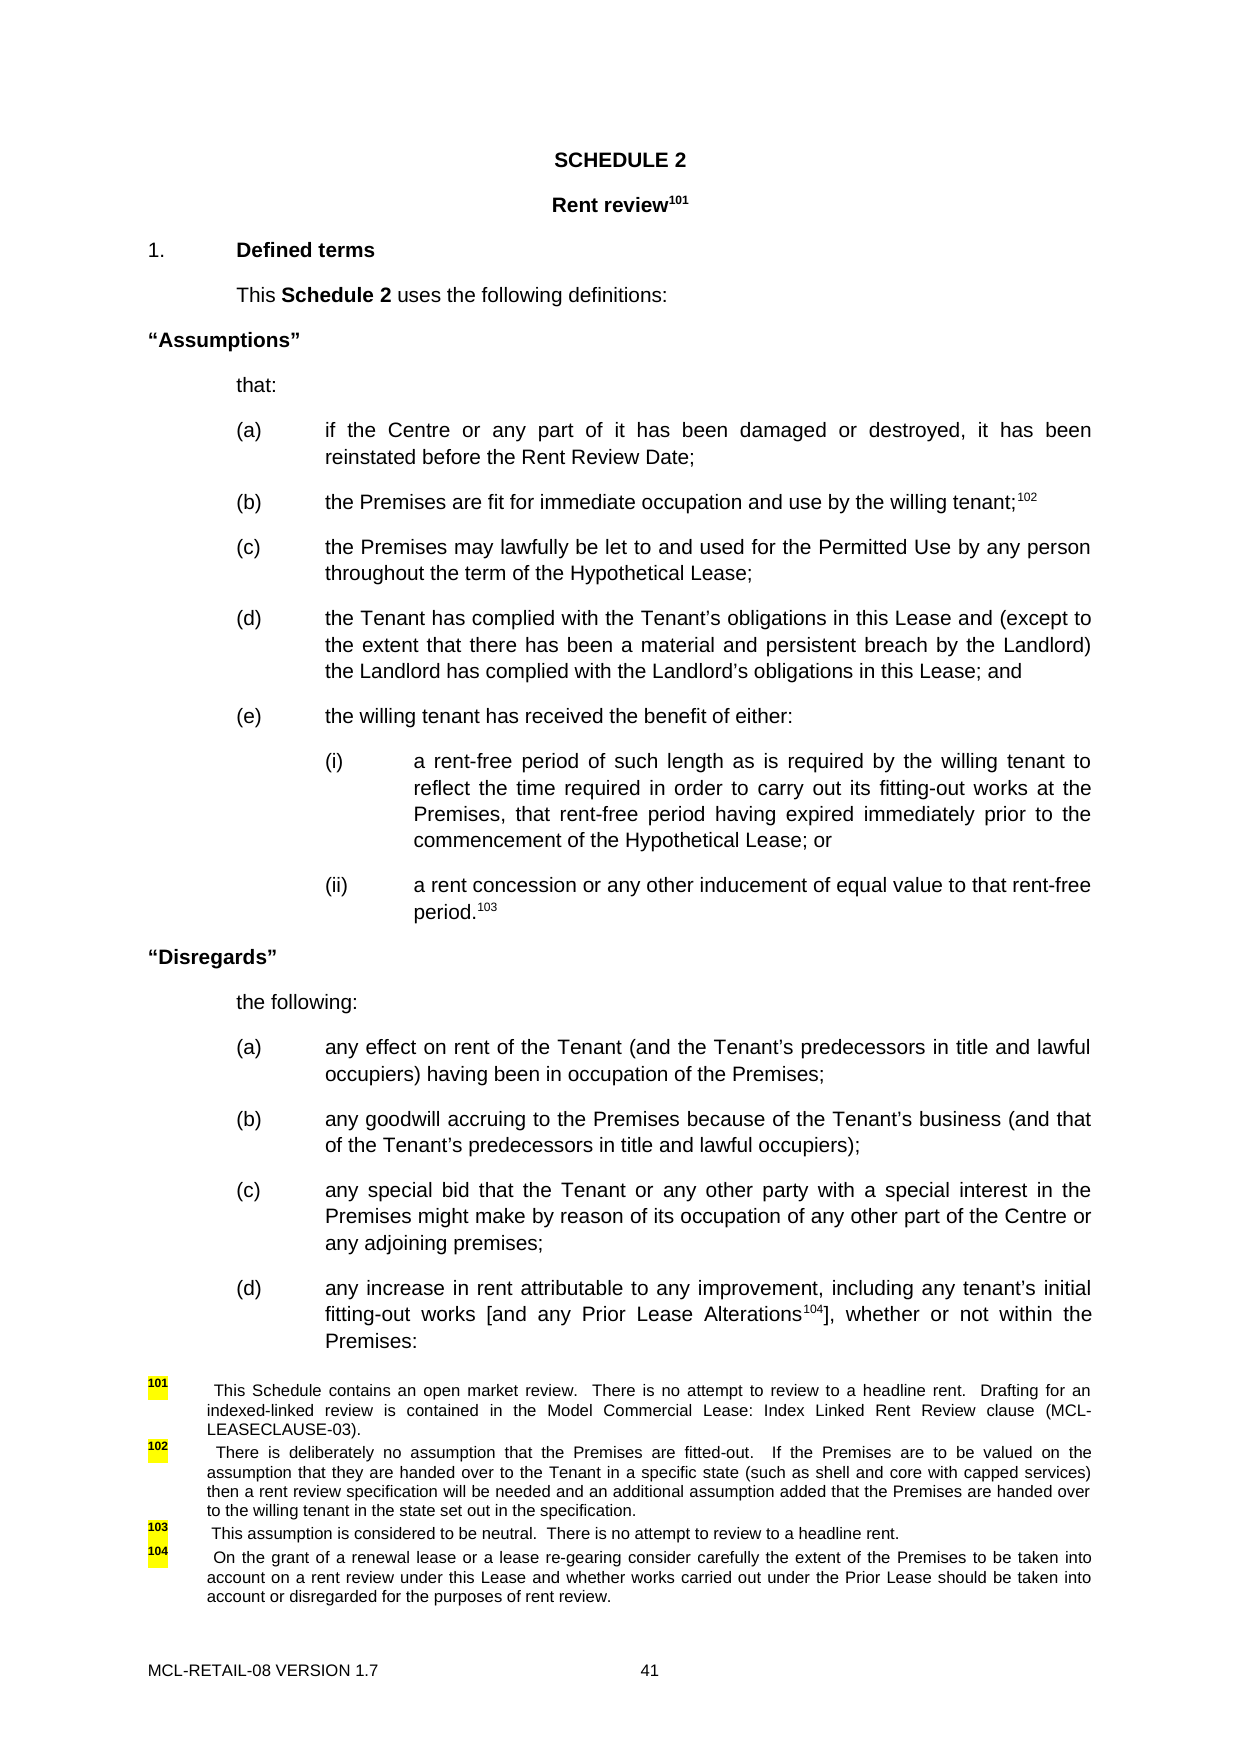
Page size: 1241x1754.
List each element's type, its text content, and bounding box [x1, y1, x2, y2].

subtitle Rent review [148, 193, 1093, 217]
text the Tenant has complied with the Tenant’s obligations in this Lease and (except to the extent that there has been a material and persistent breach by the Landlord) the Landlord has complied with the Landlord’s obligations in this Lease; and [236, 606, 1093, 683]
text “Disregards” [148, 945, 1093, 969]
text “Assumptions” [148, 328, 1093, 352]
text that: [236, 373, 1093, 397]
text any increase in rent attributable to any improvement, including any tenant’s initial fitting-out works [and any Prior Lease Alterations], whether or not within the Premises: [236, 1276, 1093, 1352]
text a rent concession or any other inducement of equal value to that rent-free period. [325, 873, 1093, 924]
list if the Centre or any part of it has been damaged or destroyed, it has been reinstated before the Rent Review Date; [236, 418, 1093, 468]
text This Schedule 2 uses the following definitions: [236, 283, 1093, 307]
text a rent-free period of such length as is required by the willing tenant to reflect the time required in order to carry out its fitting-out works at the Premises, that rent-free period having expired immediately prior to the commencement of the Hypothetical Lease; or [325, 749, 1093, 852]
text the willing tenant has received the benefit of either: [236, 704, 1093, 728]
text any goodwill accruing to the Premises because of the Tenant’s business (and that of the Tenant’s predecessors in title and lawful occupiers); [236, 1106, 1093, 1157]
text the Premises may lawfully be let to and used for the Permitted Use by any person throughout the term of the Hypothetical Lease; [236, 535, 1093, 585]
text the following: [236, 990, 1093, 1014]
list any effect on rent of the Tenant (and the Tenant’s predecessors in title and lawful occupiers) having been in occupation of the Premises; [236, 1035, 1093, 1085]
text any special bid that the Tenant or any other party with a special interest in the Premises might make by reason of its occupation of any other part of the Centre or any adjoining premises; [236, 1178, 1093, 1254]
text the Premises are fit for immediate occupation and use by the willing tenant; [236, 490, 1093, 514]
text Defined terms [148, 238, 1093, 262]
